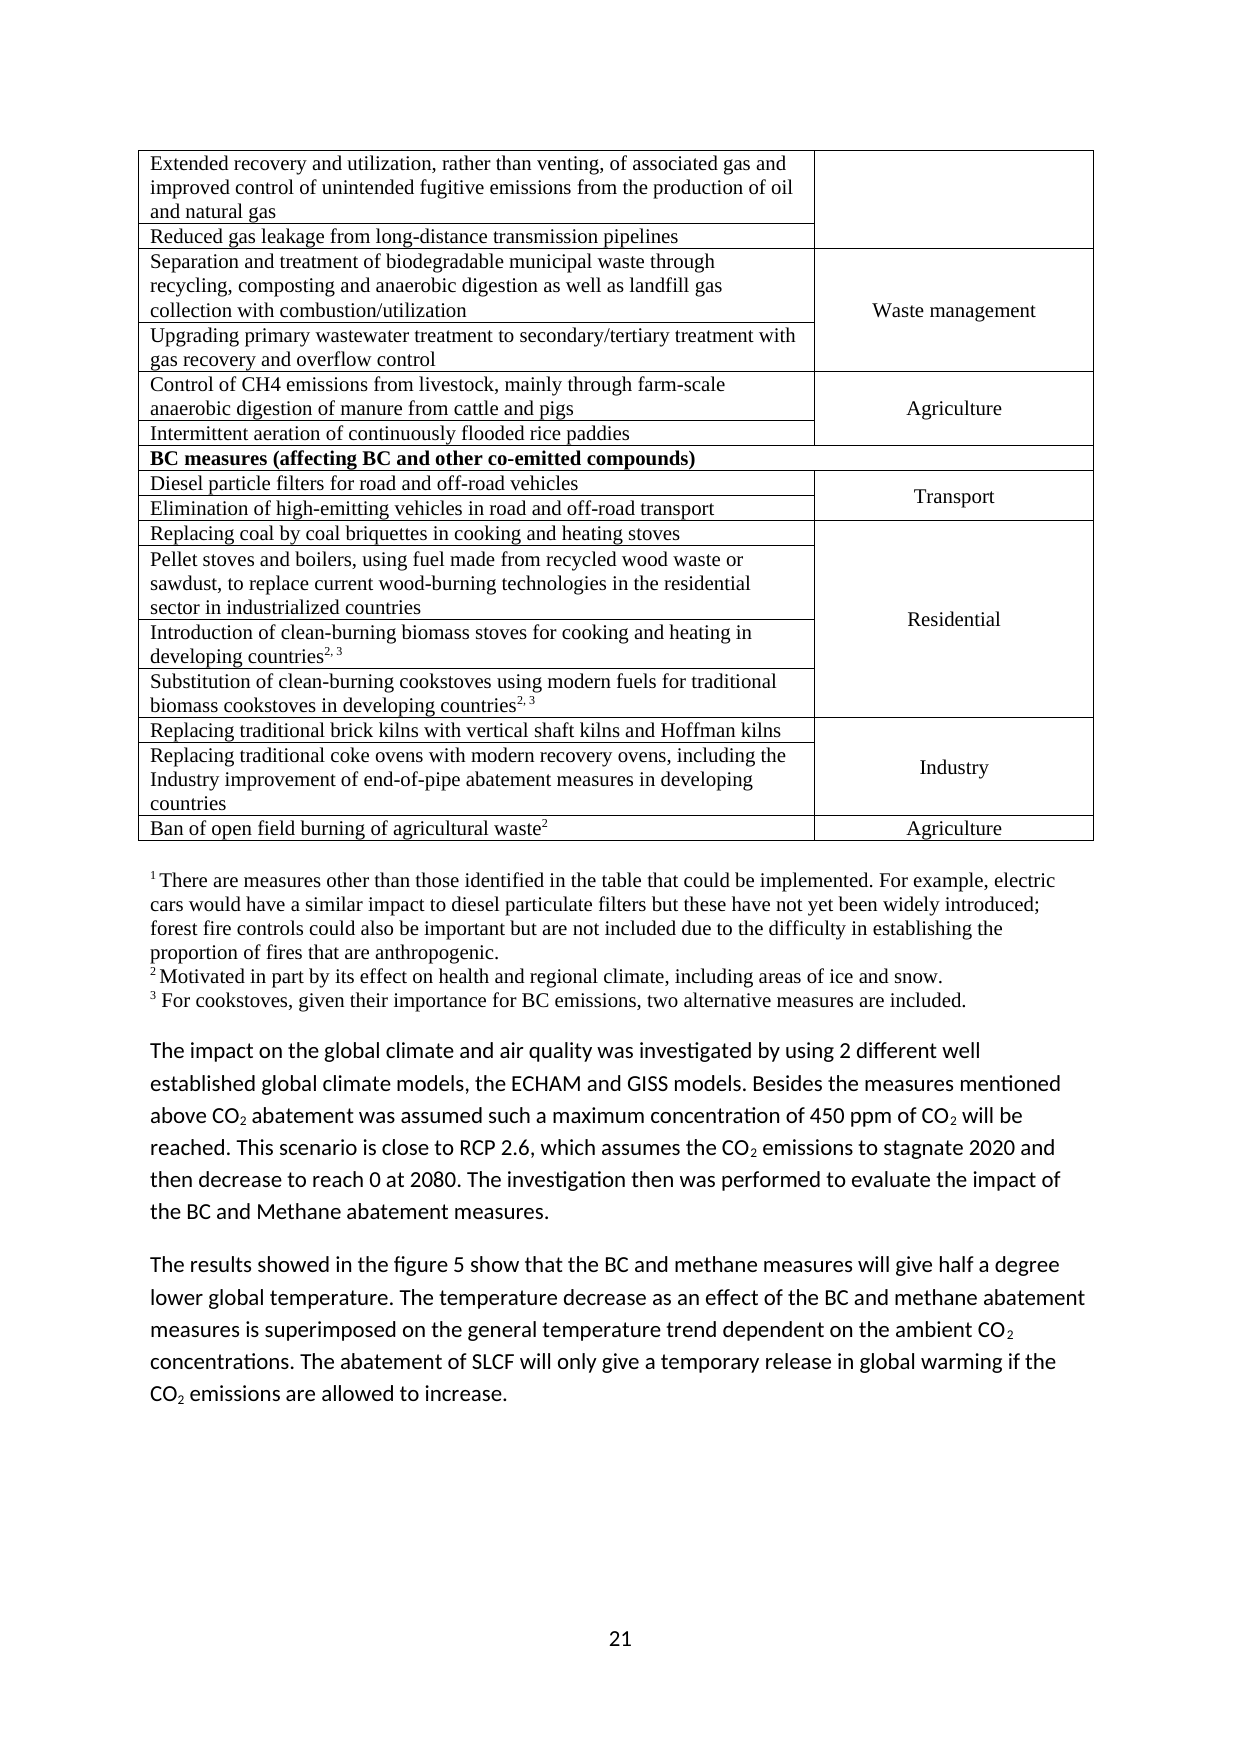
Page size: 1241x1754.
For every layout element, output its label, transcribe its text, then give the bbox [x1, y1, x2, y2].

table_cell Pellet stoves and boilers, using fuel made from recycled wood waste or sawdust, to replace current wood-burning technologies in the residential sector in industrialized countries [139, 546, 814, 619]
text 2 Motivated in part by its effect on health and regional climate, including areas of ice and snow. [150, 964, 1090, 988]
table_cell Agriculture [815, 372, 1093, 445]
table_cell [815, 151, 1093, 248]
table_cell Control of CH4 emissions from livestock, mainly through farm-scale anaerobic digestion of manure from cattle and pigs [139, 372, 814, 420]
table_cell Replacing traditional brick kilns with vertical shaft kilns and Hoffman kilns [139, 718, 814, 742]
table_cell Intermittent aeration of continuously flooded rice paddies [139, 421, 814, 445]
text 1 There are measures other than those identified in the table that could be implemented. For example, electric cars would have a similar impact to diesel particulate filters but these have not yet been widely introduced; forest fire controls could also be important but are not included due to the difficulty in establishing the proportion of fires that are anthropogenic. [150, 868, 1090, 964]
text The impact on the global climate and air quality was investigated by using 2 different well established global climate models, the ECHAM and GISS models. Besides the measures mentioned above CO2 abatement was assumed such a maximum concentration of 450 ppm of CO2 will be reached. This scenario is close to RCP 2.6, which assumes the CO2 emissions to stagnate 2020 and then decrease to reach 0 at 2080. The investigation then was performed to evaluate the impact of the BC and Methane abatement measures. [150, 1037, 1090, 1226]
table_cell Ban of open field burning of agricultural waste2 [139, 816, 814, 840]
table_cell Agriculture [815, 816, 1093, 840]
text The results showed in the figure 5 show that the BC and methane measures will give half a degree lower global temperature. The temperature decrease as an effect of the BC and methane abatement measures is superimposed on the general temperature trend dependent on the ambient CO2 concentrations. The abatement of SLCF will only give a temporary release in global warming if the CO2 emissions are allowed to increase. [150, 1251, 1090, 1407]
table_cell Diesel particle filters for road and off-road vehicles [139, 471, 814, 495]
table_cell Waste management [815, 249, 1093, 371]
table_cell BC measures (affecting BC and other co-emitted compounds) [139, 446, 1093, 470]
table_cell Introduction of clean-burning biomass stoves for cooking and heating in developing countries2, 3 [139, 620, 814, 668]
table_cell Residential [815, 521, 1093, 717]
table_cell Upgrading primary wastewater treatment to secondary/tertiary treatment with gas recovery and overflow control [139, 323, 814, 371]
table_cell Replacing traditional coke ovens with modern recovery ovens, including the Industry improvement of end-of-pipe abatement measures in developing countries [139, 743, 814, 815]
table_cell Extended recovery and utilization, rather than venting, of associated gas and improved control of unintended fugitive emissions from the production of oil and natural gas [139, 151, 814, 223]
text 3 For cookstoves, given their importance for BC emissions, two alternative measures are included. [150, 988, 1090, 1012]
table_cell Reduced gas leakage from long-distance transmission pipelines [139, 224, 814, 248]
table_cell Separation and treatment of biodegradable municipal waste through recycling, composting and anaerobic digestion as well as landfill gas collection with combustion/utilization [139, 249, 814, 322]
table_cell Transport [815, 471, 1093, 520]
table_cell Industry [815, 718, 1093, 815]
table_cell Elimination of high-emitting vehicles in road and off-road transport [139, 496, 814, 520]
table_cell Replacing coal by coal briquettes in cooking and heating stoves [139, 521, 814, 545]
table_cell Substitution of clean-burning cookstoves using modern fuels for traditional biomass cookstoves in developing countries2, 3 [139, 669, 814, 717]
